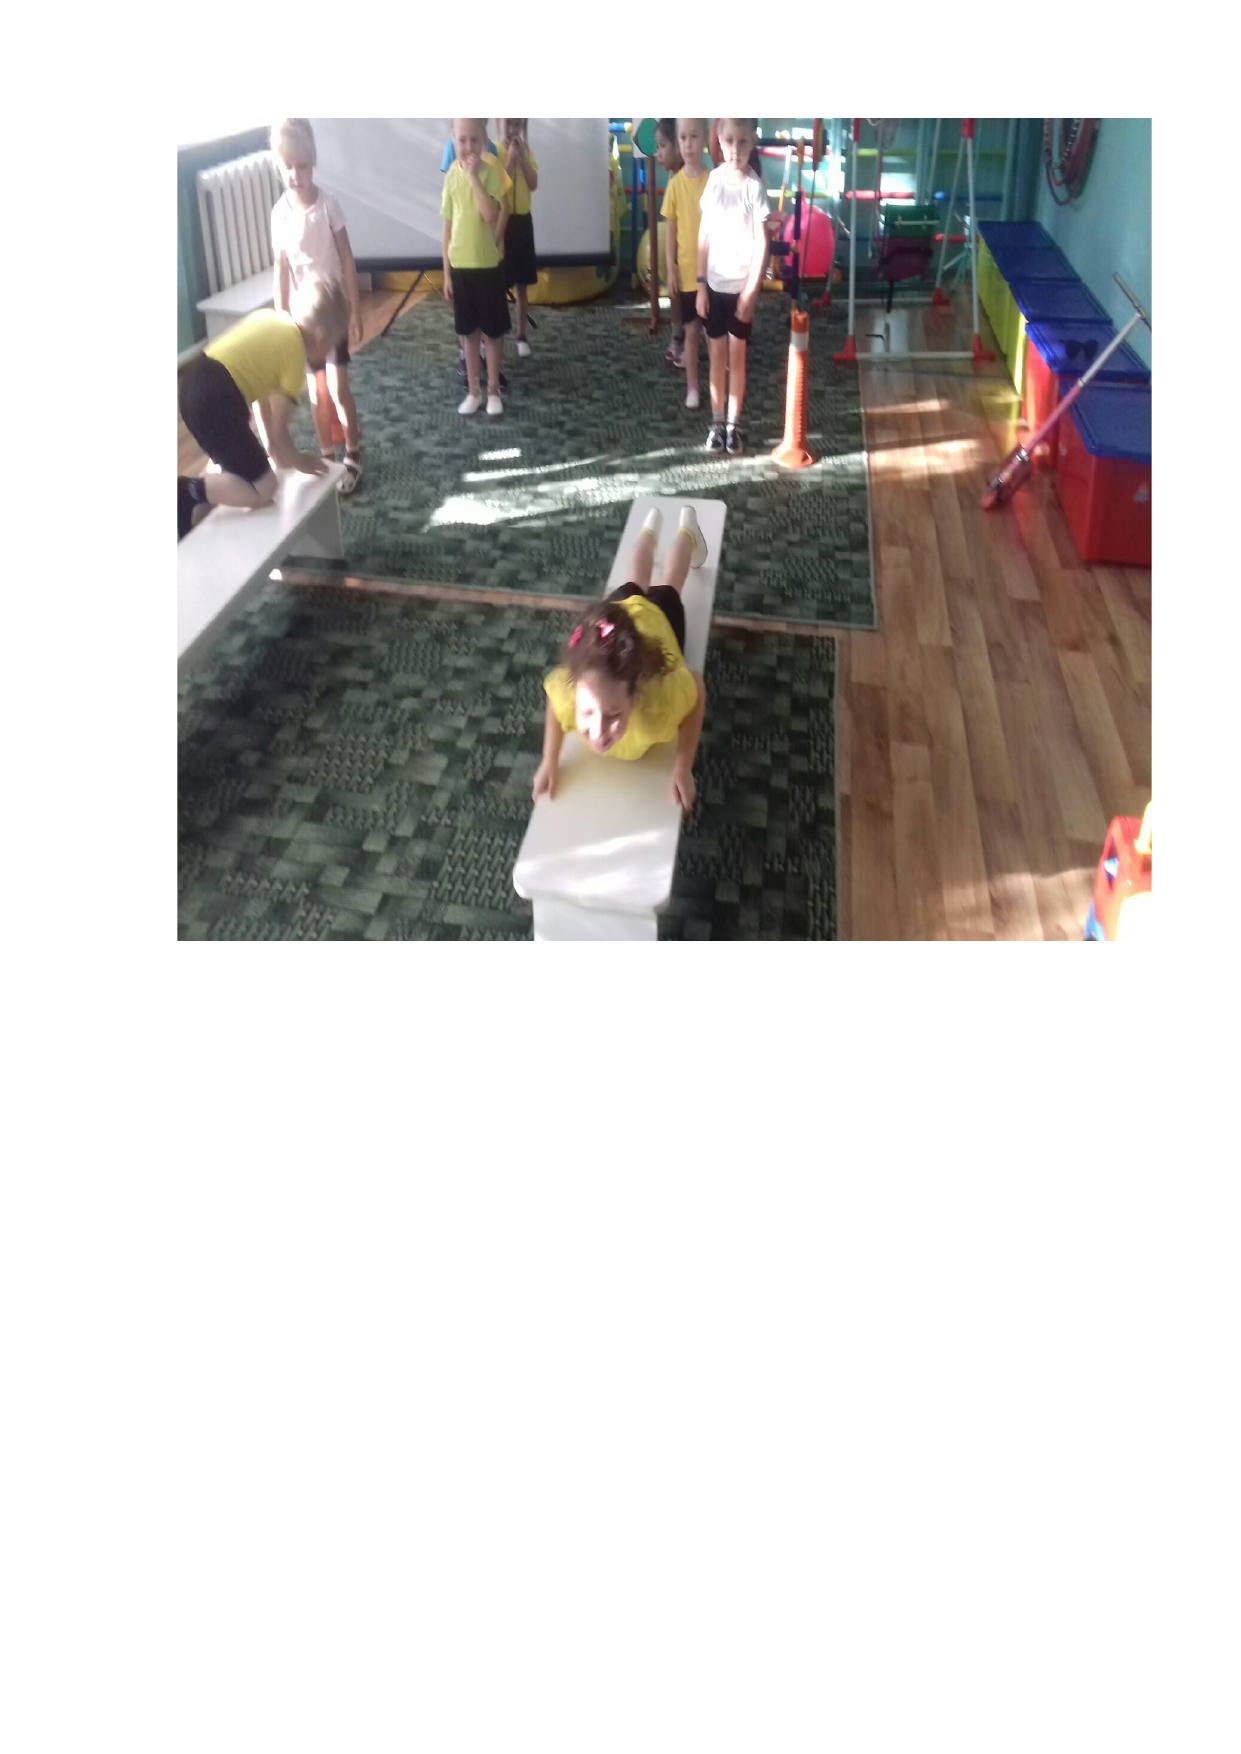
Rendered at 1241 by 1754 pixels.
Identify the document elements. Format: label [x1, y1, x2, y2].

picture [177, 118, 1152, 941]
